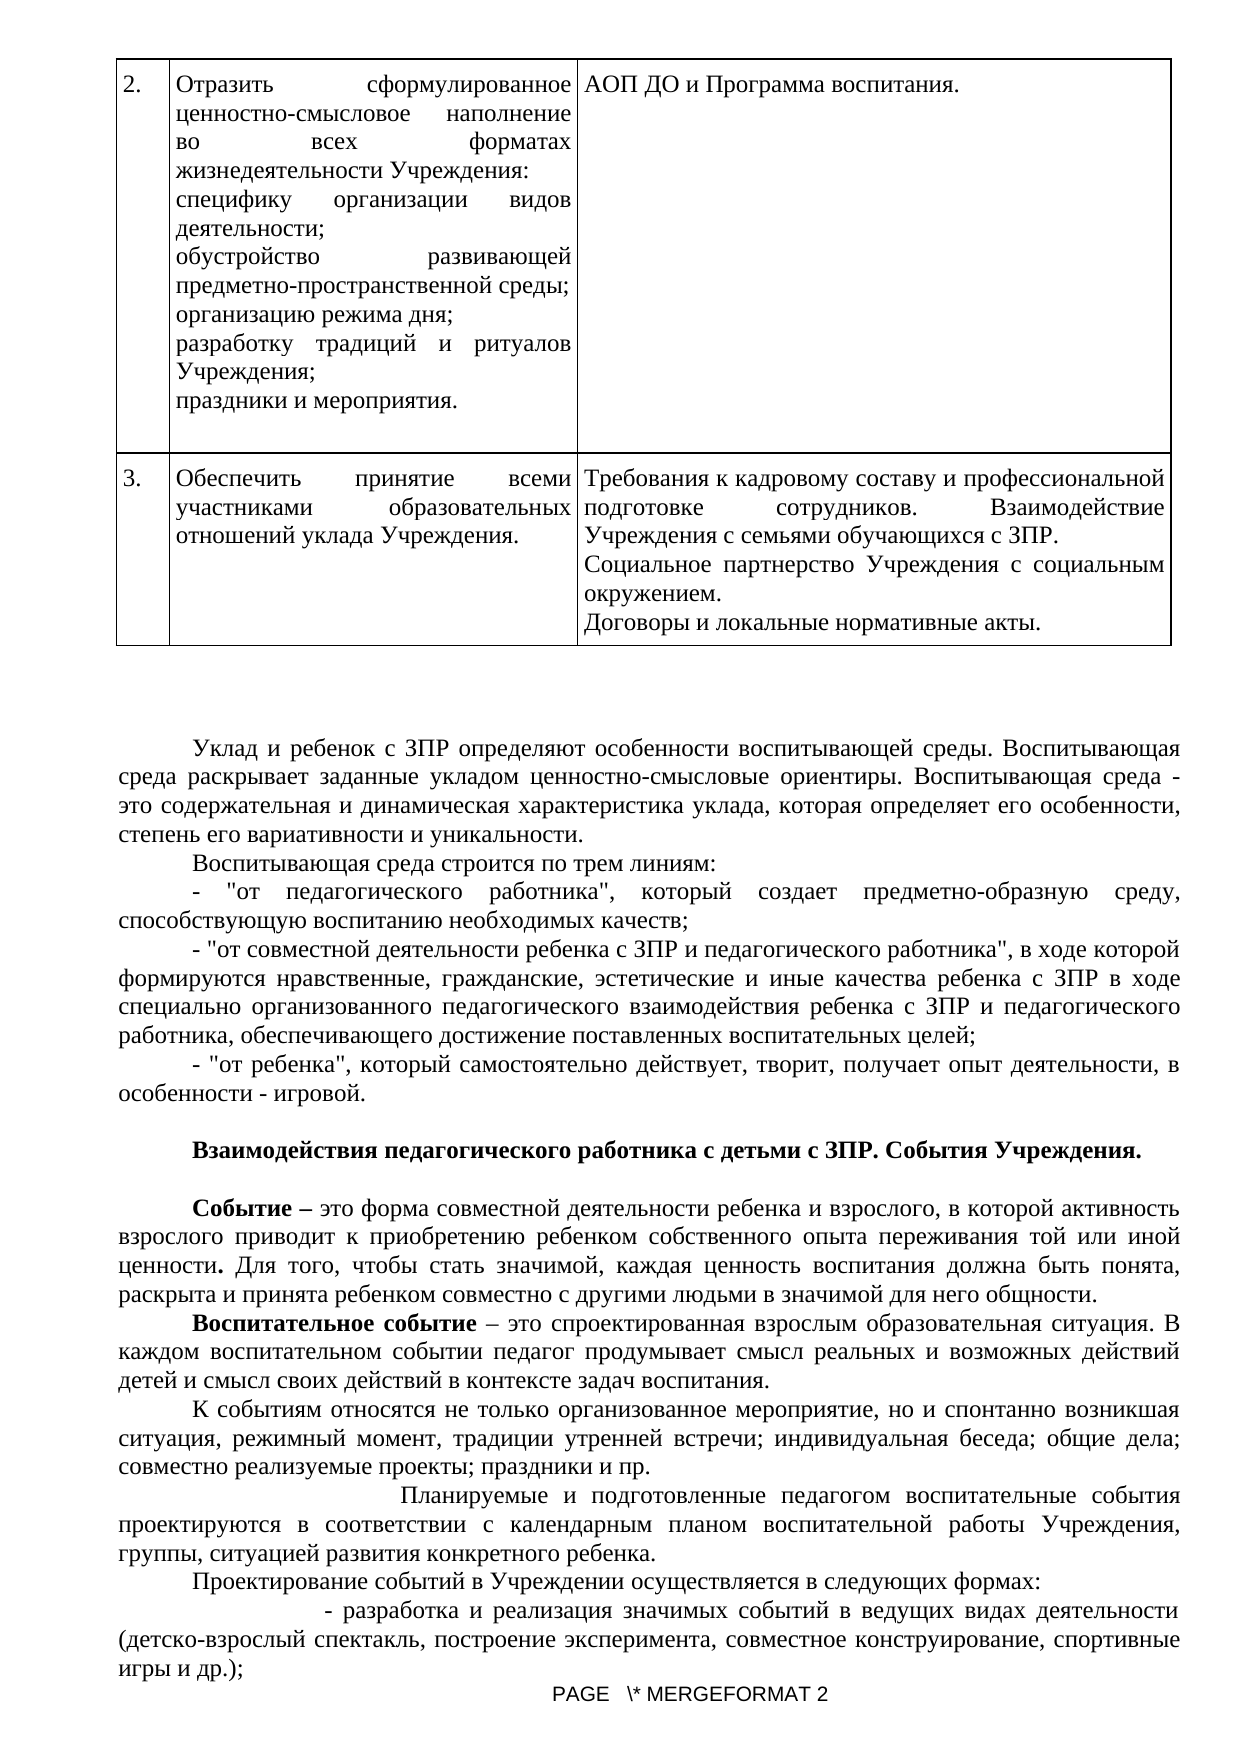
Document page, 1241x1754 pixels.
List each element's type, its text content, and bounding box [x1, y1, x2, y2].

table_cell 3. [117, 454, 169, 645]
table_cell Требования к кадровому составу и профессиональной подготовке сотрудников. Взаимодействие Учреждения с семьями обучающихся с ЗПР. Социальное партнерство Учреждения с социальным окружением. Договоры и локальные нормативные акты. [578, 454, 1170, 645]
text Событие – это форма совместной деятельности ребенка и взрослого, в которой активность взрослого приводит к приобретению ребенком собственного опыта переживания той или иной ценности. Для того, чтобы стать значимой, каждая ценность воспитания должна быть понята, раскрыта и принята ребенком совместно с другими людьми в значимой для него общности. [118, 1193, 1181, 1308]
text К событиям относятся не только организованное мероприятие, но и спонтанно возникшая ситуация, режимный момент, традиции утренней встречи; индивидуальная беседа; общие дела; совместно реализуемые проекты; праздники и пр. [118, 1394, 1181, 1480]
table_cell АОП ДО и Программа воспитания. [578, 60, 1170, 452]
text Взаимодействия педагогического работника с детьми с ЗПР. События Учреждения. [118, 1135, 1181, 1164]
text - "от ребенка", который самостоятельно действует, творит, получает опыт деятельности, в особенности - игровой. [118, 1049, 1181, 1106]
text Воспитательное событие – это спроектированная взрослым образовательная ситуация. В каждом воспитательном событии педагог продумывает смысл реальных и возможных действий детей и смысл своих действий в контексте задач воспитания. [118, 1308, 1181, 1394]
text Проектирование событий в Учреждении осуществляется в следующих формах: [118, 1566, 1181, 1595]
table_cell Обеспечить принятие всеми участниками образовательных отношений уклада Учреждения. [170, 454, 577, 645]
text - разработка и реализация значимых событий в ведущих видах деятельности (детско-взрослый спектакль, построение эксперимента, совместное конструирование, спортивные игры и др.); [118, 1595, 1181, 1681]
text Уклад и ребенок с ЗПР определяют особенности воспитывающей среды. Воспитывающая среда раскрывает заданные укладом ценностно-смысловые ориентиры. Воспитывающая среда - это содержательная и динамическая характеристика уклада, которая определяет его особенности, степень его вариативности и уникальности. [118, 733, 1181, 848]
table_cell Отразить сформулированное ценностно-смысловое наполнение во всех форматах жизнедеятельности Учреждения: специфику организации видов деятельности; обустройство развивающей предметно-пространственной среды; организацию режима дня; разработку традиций и ритуалов Учреждения; праздники и мероприятия. [170, 60, 577, 452]
text - "от совместной деятельности ребенка с ЗПР и педагогического работника", в ходе которой формируются нравственные, гражданские, эстетические и иные качества ребенка с ЗПР в ходе специально организованного педагогического взаимодействия ребенка с ЗПР и педагогического работника, обеспечивающего достижение поставленных воспитательных целей; [118, 934, 1181, 1049]
text Воспитывающая среда строится по трем линиям: [118, 848, 1181, 876]
text - "от педагогического работника", который создает предметно-образную среду, способствующую воспитанию необходимых качеств; [118, 876, 1181, 934]
text Планируемые и подготовленные педагогом воспитательные события проектируются в соответствии с календарным планом воспитательной работы Учреждения, группы, ситуацией развития конкретного ребенка. [118, 1480, 1181, 1566]
table_cell 2. [117, 60, 169, 452]
